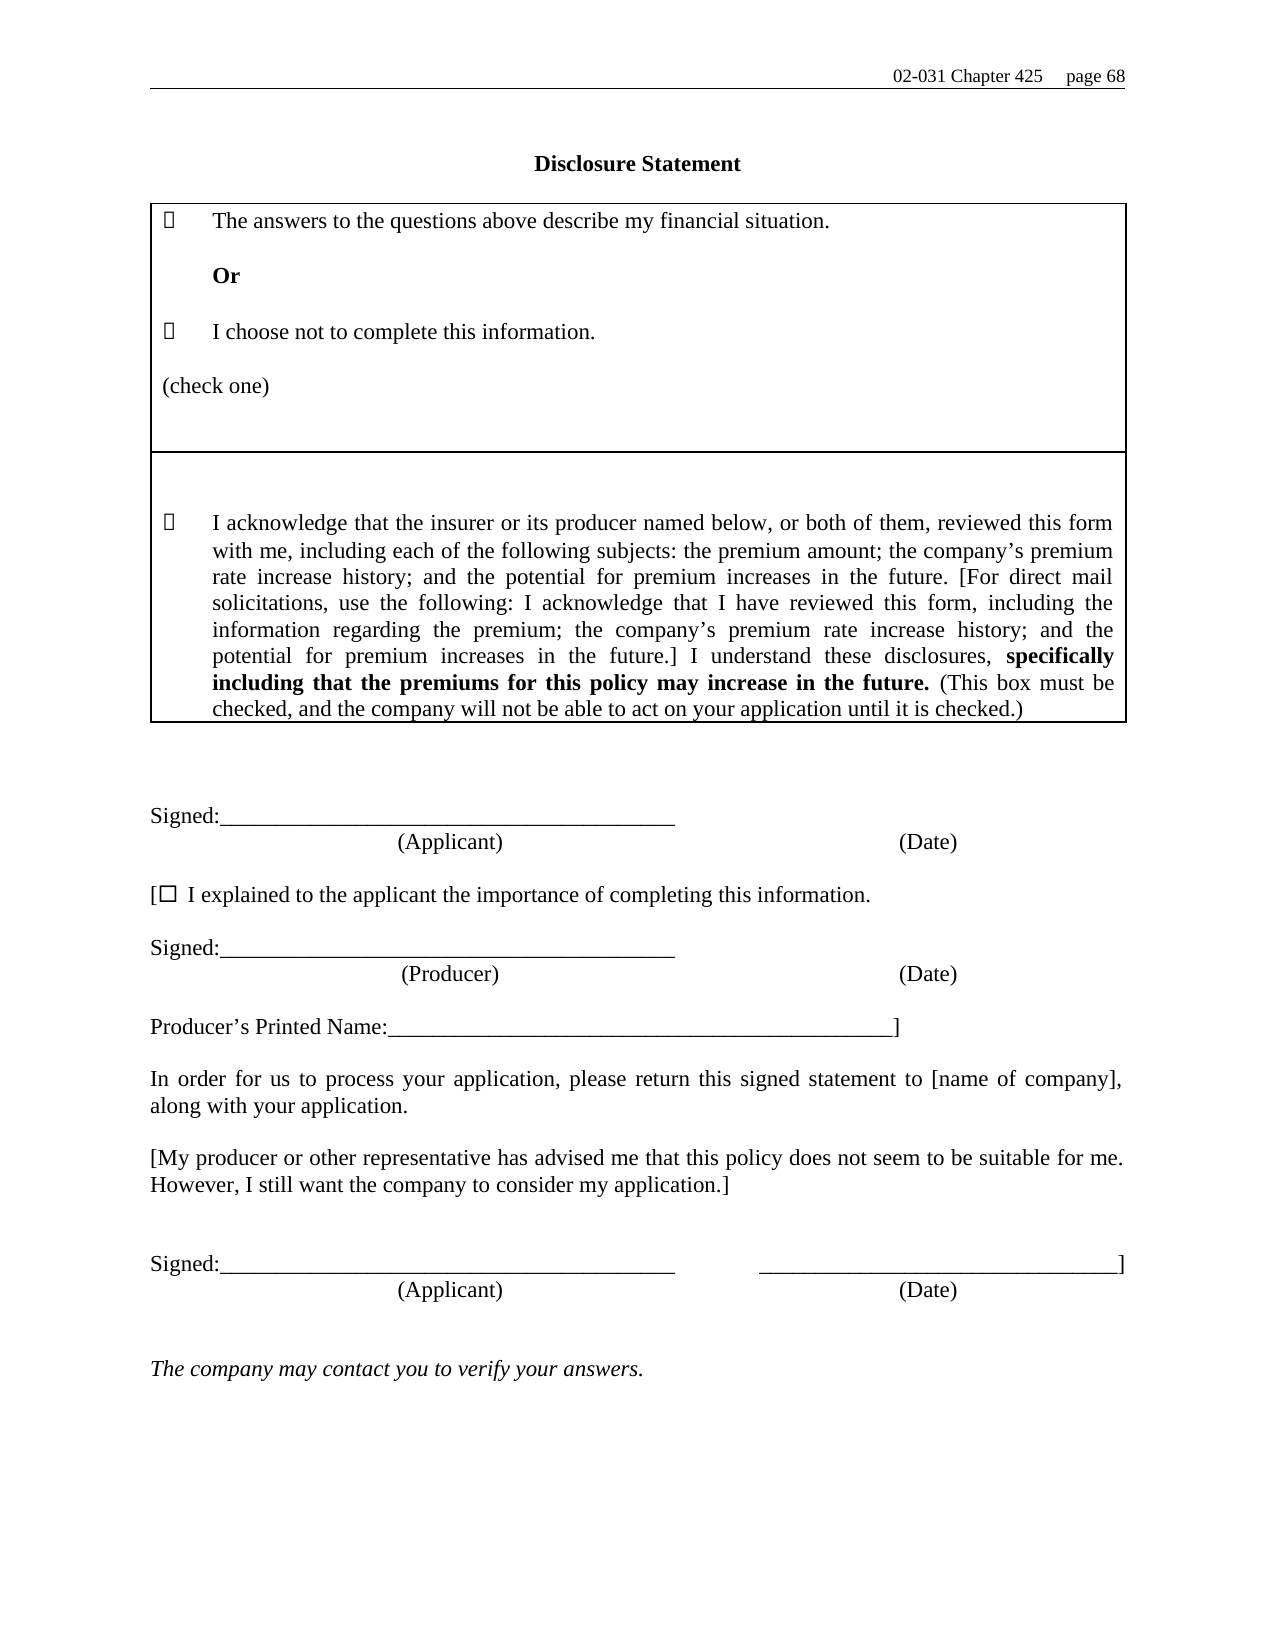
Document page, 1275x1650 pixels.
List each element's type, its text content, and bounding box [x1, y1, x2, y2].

text (Applicant) (Date) [150, 828, 1125, 854]
text (Producer) (Date) [150, 960, 1125, 986]
text Producer’s Printed Name: ] [150, 1013, 1125, 1039]
table_cell  I acknowledge that the insurer or its producer named below, or both of them, reviewed this form with me, including each of the following subjects: the premium amount; the company’s premium rate increase history; and the potential for premium increases in the future. [For direct mail solicitations, use the following: I acknowledge that I have reviewed this form, including the information regarding the premium; the company’s premium rate increase history; and the potential for premium increases in the future.] I understand these disclosures, specifically including that the premiums for this policy may increase in the future. (This box must be checked, and the company will not be able to act on your application until it is checked.) [152, 453, 1125, 721]
text In order for us to process your application, please return this signed statement to [name of company], along with your application. [150, 1065, 1125, 1118]
text (Applicant) (Date) [150, 1276, 1125, 1303]
text Signed: [150, 934, 1125, 960]
text The company may contact you to verify your answers. [150, 1355, 1125, 1382]
text Signed: [150, 802, 1125, 828]
text Disclosure Statement [150, 150, 1125, 176]
text [My producer or other representative has advised me that this policy does not seem to be suitable for me. However, I still want the company to consider my application.] [150, 1144, 1125, 1197]
table_header  The answers to the questions above describe my financial situation. Or  I choose not to complete this information. (check one) [152, 204, 1125, 451]
text [ I explained to the applicant the importance of completing this information. [150, 881, 1125, 907]
text Signed: ] [150, 1250, 1125, 1276]
